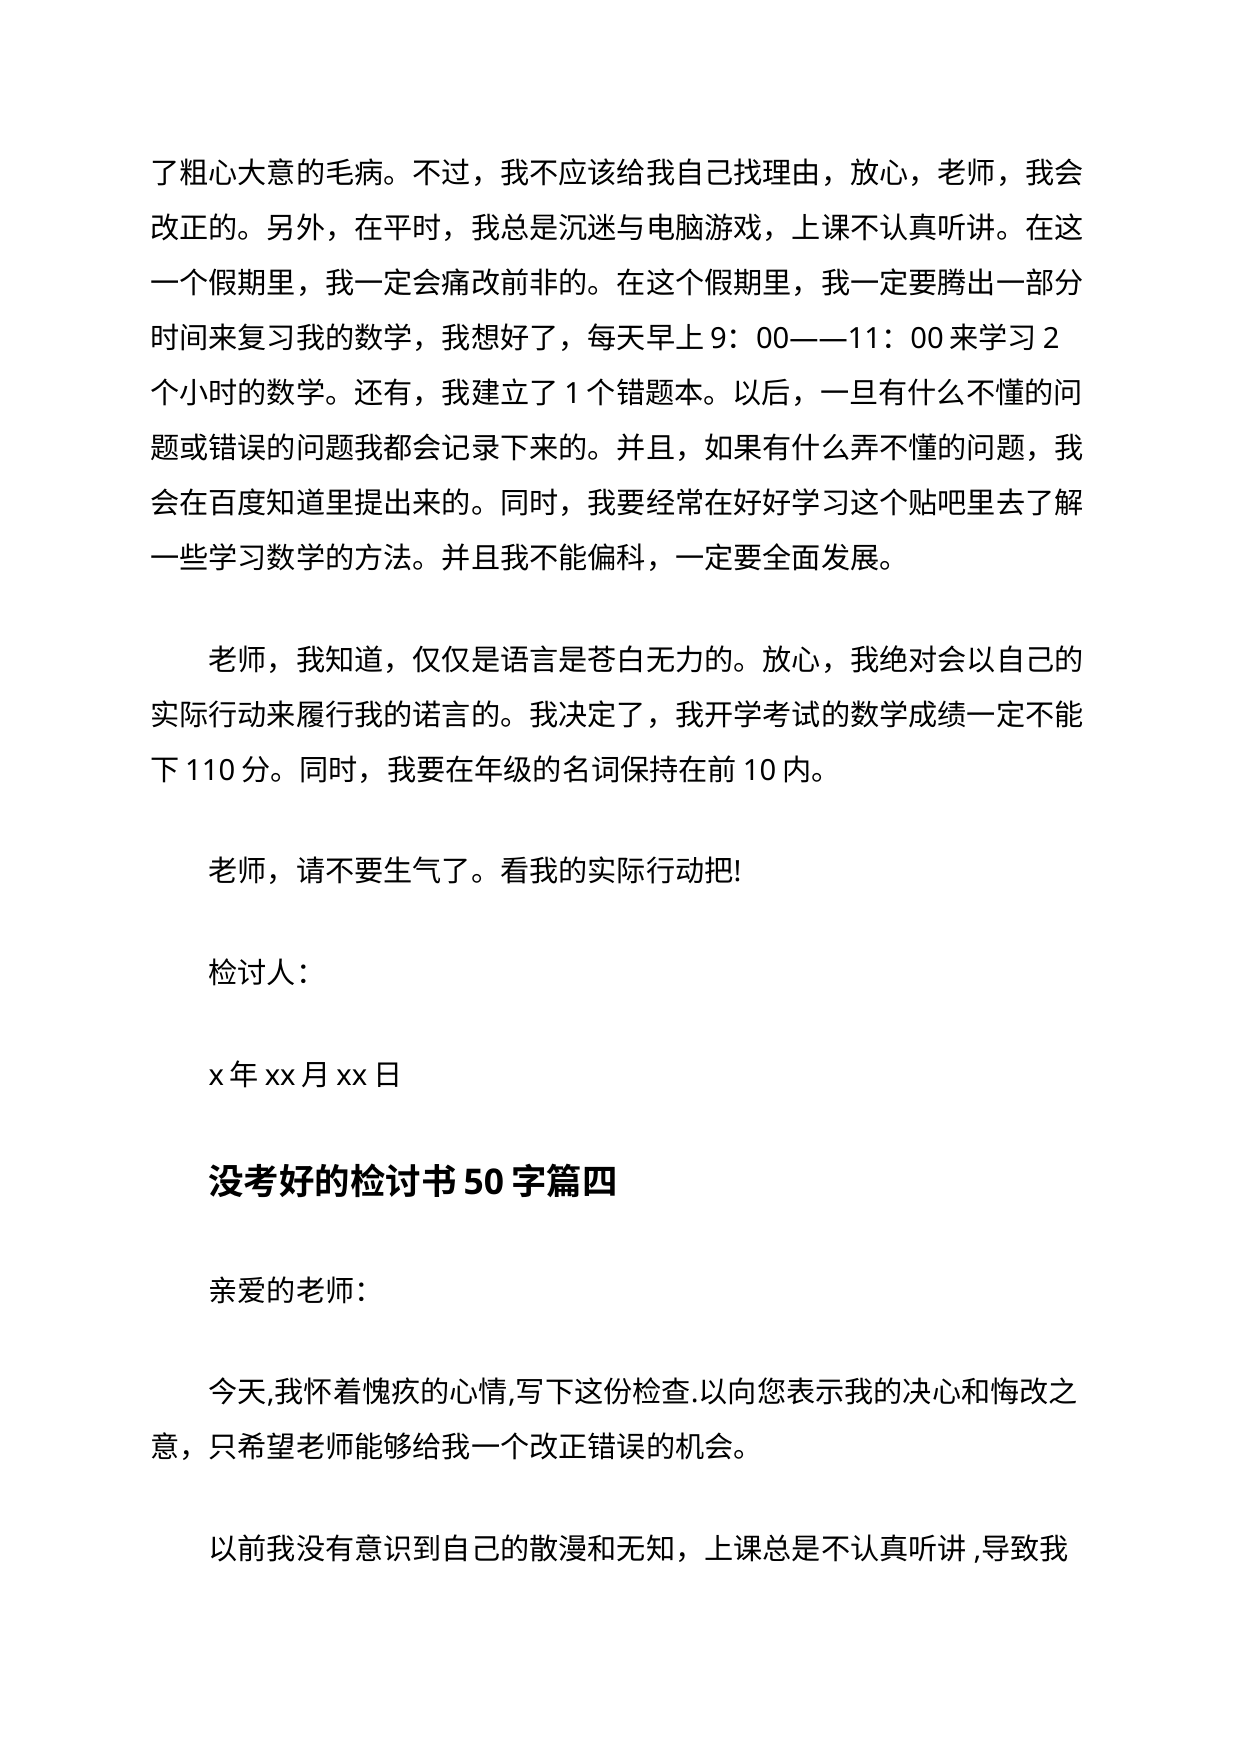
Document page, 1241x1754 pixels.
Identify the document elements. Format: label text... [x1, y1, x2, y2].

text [150, 1526, 1090, 1568]
text 检讨人： [150, 950, 1090, 992]
text x年xx月xx日 [150, 1052, 1090, 1094]
text 今天,我怀着愧疚的心情,写下这份检查.以向您表示我的决心和悔改之意，只希望老师能够给我一个改正错误的机会。 [150, 1369, 1090, 1466]
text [150, 150, 1090, 577]
text 老师，请不要生气了。看我的实际行动把! [150, 848, 1090, 890]
text 老师，我知道，仅仅是语言是苍白无力的。放心，我绝对会以自己的实际行动来履行我的诺言的。我决定了，我开学考试的数学成绩一定不能下110分。同时，我要在年级的名词保持在前10内。 [150, 636, 1090, 788]
text 亲爱的老师： [150, 1267, 1090, 1309]
text 没考好的检讨书50字篇四 [150, 1154, 1090, 1205]
